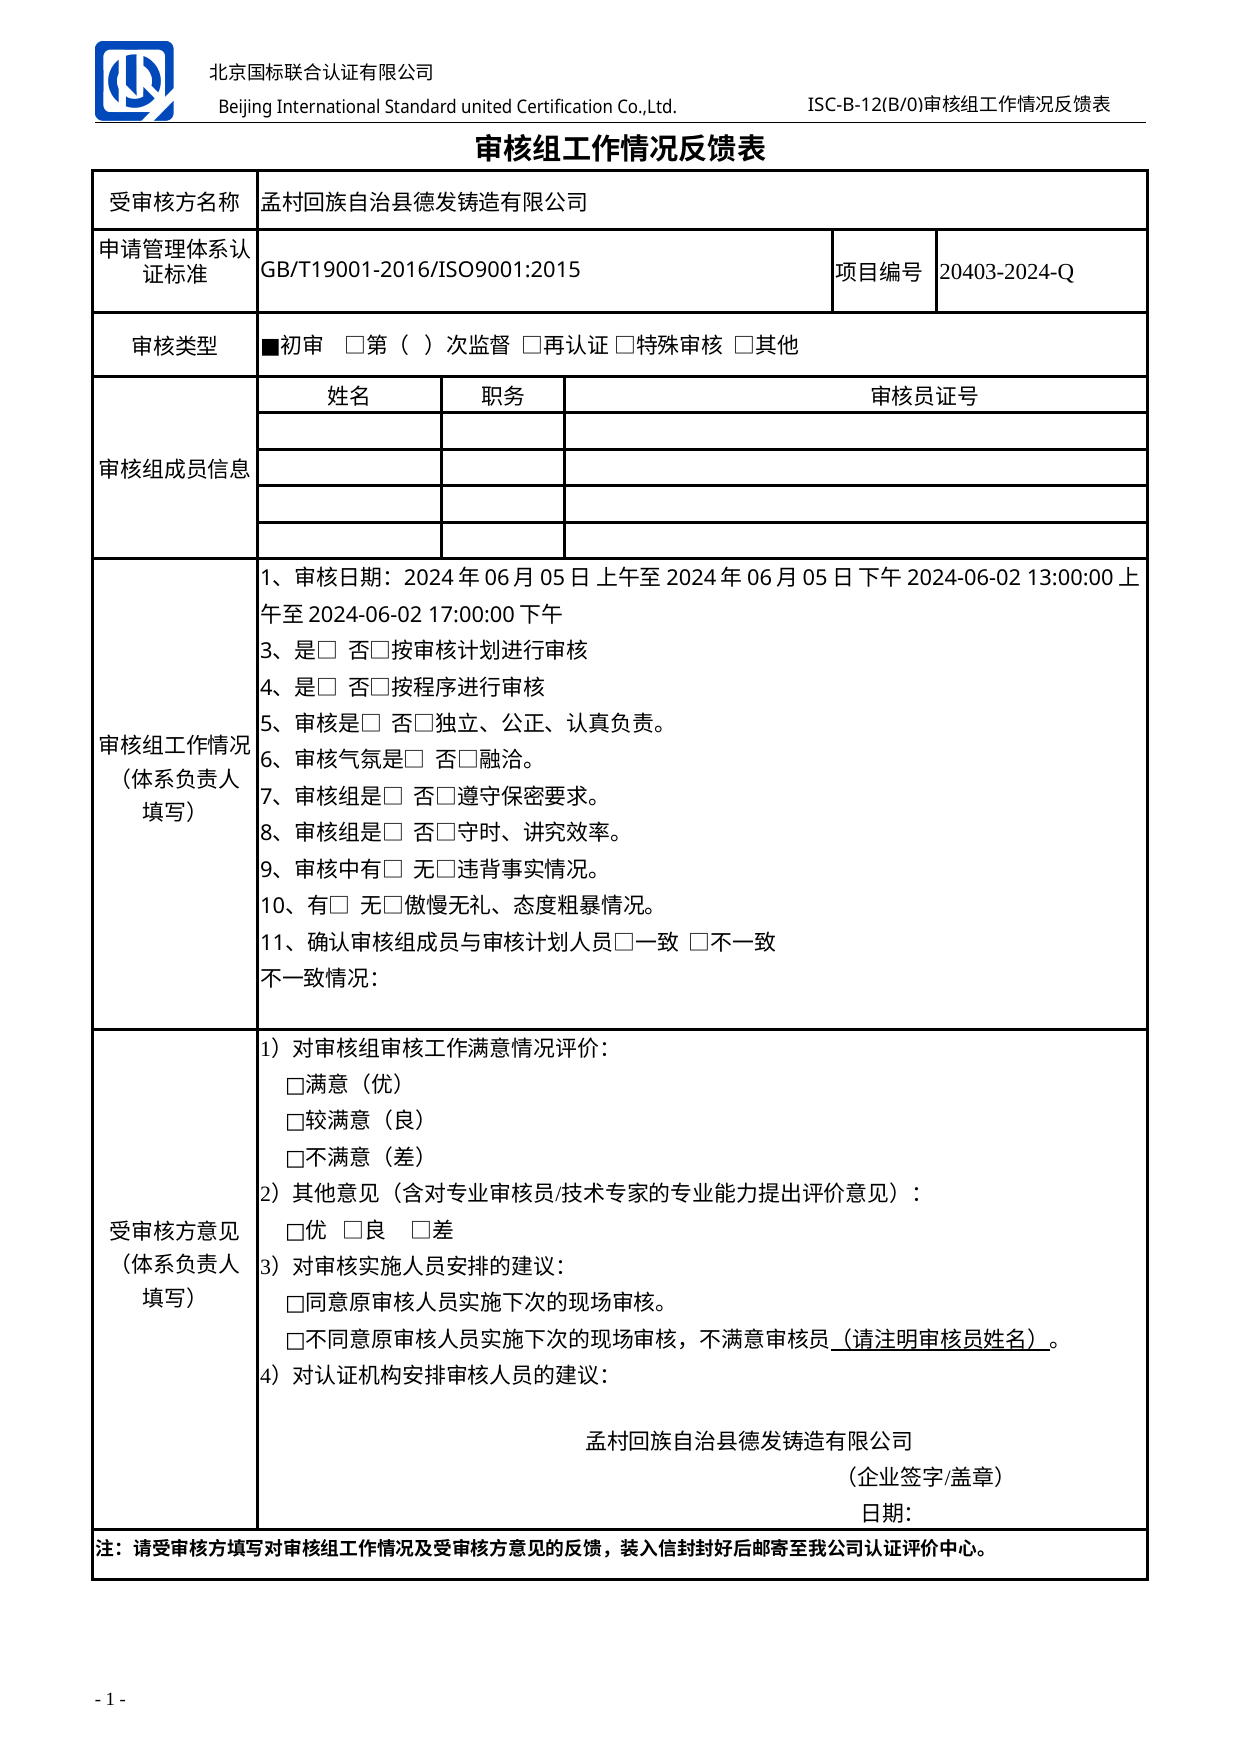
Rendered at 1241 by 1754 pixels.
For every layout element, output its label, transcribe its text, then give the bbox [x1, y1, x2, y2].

table_cell [443, 451, 563, 484]
table_cell 审核员证号 [566, 378, 1146, 411]
table_cell GB/T19001-2016/ISO9001:2015 [259, 231, 831, 311]
table_cell 项目编号 [834, 231, 935, 311]
table_cell [566, 414, 1146, 448]
table_cell [566, 451, 1146, 484]
text 审核组工作情况反馈表 [94, 123, 1146, 169]
table_cell [259, 451, 440, 484]
table_cell [259, 487, 440, 521]
table_cell 20403-2024-Q [938, 231, 1146, 311]
table_cell 1、审核日期：2024年06月05日 上午至2024年06月05日 下午2024-06-02 13:00:00上午至2024-06-02 17:00:00下午 3、是□ 否□按审核计划进行审核 4、是□ 否□按程序进行审核 5、审核是□ 否□独立、公正、认真负责。 6、审核气氛是□ 否□融洽。 7、审核组是□ 否□遵守保密要求。 8、审核组是□ 否□守时、讲究效率。 9、审核中有□ 无□违背事实情况。 10、有□ 无□傲慢无礼、态度粗暴情况。 11、确认审核组成员与审核计划人员□一致 □不一致 不一致情况： [259, 560, 1146, 1027]
table_cell 姓名 [259, 378, 440, 411]
table_cell [443, 487, 563, 521]
table_cell 1）对审核组审核工作满意情况评价： □满意（优） □较满意（良） □不满意（差） 2）其他意见（含对专业审核员/技术专家的专业能力提出评价意见）： □优 □良 □差 3）对审核实施人员安排的建议： □同意原审核人员实施下次的现场审核。 □不同意原审核人员实施下次的现场审核，不满意审核员（请注明审核员姓名）。 4）对认证机构安排审核人员的建议： 孟村回族自治县德发铸造有限公司 （企业签字/盖章） 日期： [259, 1031, 1146, 1528]
table_cell 申请管理体系认证标准 [94, 231, 256, 311]
table_cell [443, 414, 563, 448]
table_cell [259, 524, 440, 557]
table_header 孟村回族自治县德发铸造有限公司 [259, 172, 1146, 228]
table_cell 注：请受审核方填写对审核组工作情况及受审核方意见的反馈，装入信封封好后邮寄至我公司认证评价中心。 [94, 1531, 1146, 1577]
table_cell 审核组工作情况（体系负责人 填写） [94, 560, 256, 1027]
table_cell 审核组成员信息 [94, 378, 256, 557]
picture [95, 41, 174, 121]
table_cell ■初审 □第（ ）次监督 □再认证 □特殊审核 □其他 [259, 314, 1146, 375]
table_cell [566, 487, 1146, 521]
table_cell 职务 [443, 378, 563, 411]
table_cell [566, 524, 1146, 557]
table_cell [259, 414, 440, 448]
table_cell 受审核方意见（体系负责人 填写） [94, 1031, 256, 1528]
table_cell 审核类型 [94, 314, 256, 375]
table_cell [443, 524, 563, 557]
table_header 受审核方名称 [94, 172, 256, 228]
